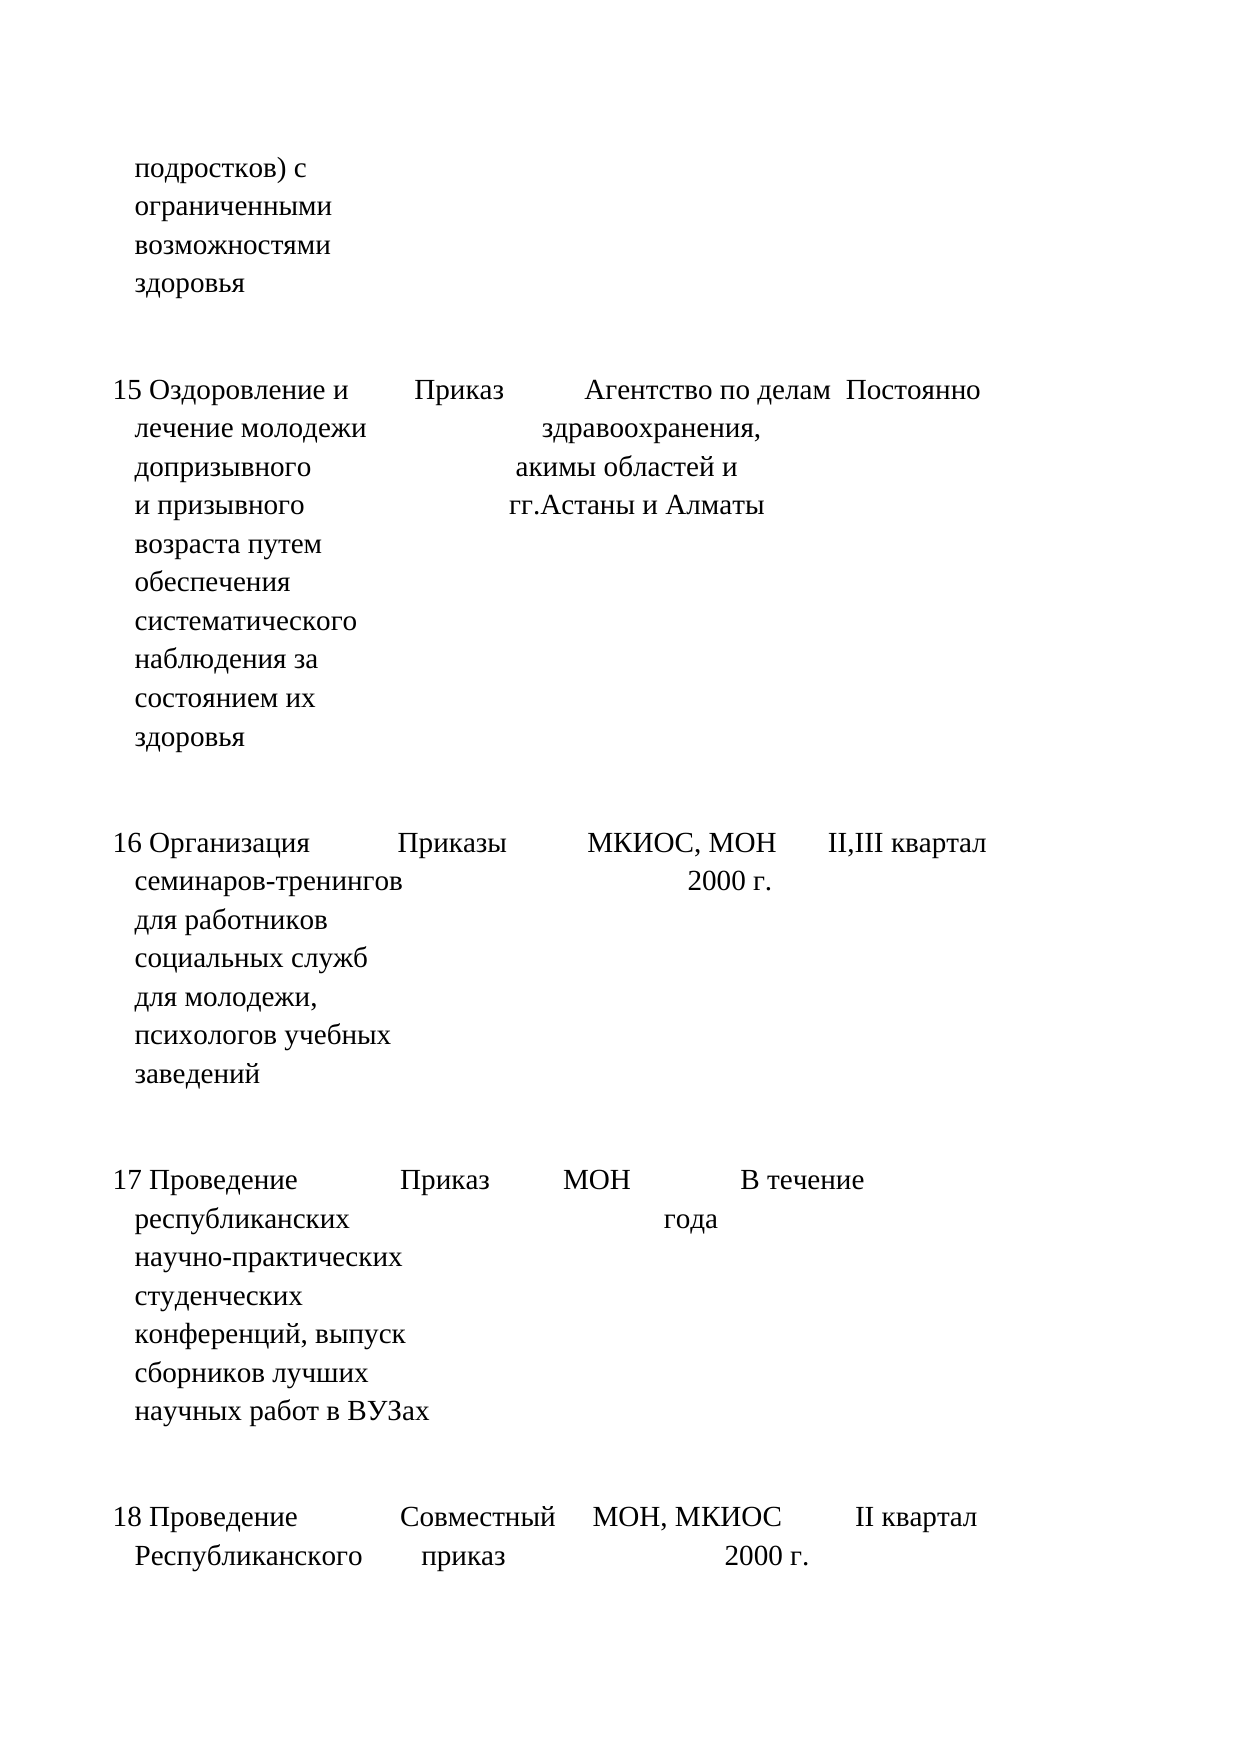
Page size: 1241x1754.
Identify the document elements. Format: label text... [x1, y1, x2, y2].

text здоровья [112, 719, 1128, 752]
text 17 Проведение Приказ МОН В течение [112, 1162, 1128, 1196]
text для работников [112, 902, 1128, 935]
text научных работ в ВУЗах [112, 1393, 1128, 1427]
text возраста путем [112, 526, 1128, 559]
text и призывного гг.Астаны и Алматы [112, 487, 1128, 521]
text 16 Организация Приказы МКИОС, МОН II,III квартал [112, 825, 1128, 858]
text научно-практических [112, 1239, 1128, 1273]
text ограниченными [112, 188, 1128, 222]
text обеспечения [112, 564, 1128, 598]
text наблюдения за [112, 642, 1128, 675]
text подростков) с [112, 150, 1128, 183]
text студенческих [112, 1278, 1128, 1311]
text для молодежи, [112, 979, 1128, 1012]
text республиканских года [112, 1201, 1128, 1234]
text 15 Оздоровление и Приказ Агентство по делам Постоянно [112, 372, 1128, 405]
text психологов учебных [112, 1017, 1128, 1051]
text сборников лучших [112, 1355, 1128, 1388]
text состоянием их [112, 680, 1128, 714]
text лечение молодежи здравоохранения, [112, 410, 1128, 444]
text допризывного акимы областей и [112, 449, 1128, 482]
text возможностями [112, 227, 1128, 261]
text систематического [112, 603, 1128, 637]
text 18 Проведение Совместный МОН, МКИОС II квартал [112, 1499, 1128, 1533]
text здоровья [112, 266, 1128, 299]
text конференций, выпуск [112, 1316, 1128, 1350]
text социальных служб [112, 940, 1128, 974]
text заведений [112, 1056, 1128, 1089]
text семинаров-тренингов 2000 г. [112, 863, 1128, 897]
text Республиканского приказ 2000 г. [112, 1538, 1128, 1572]
